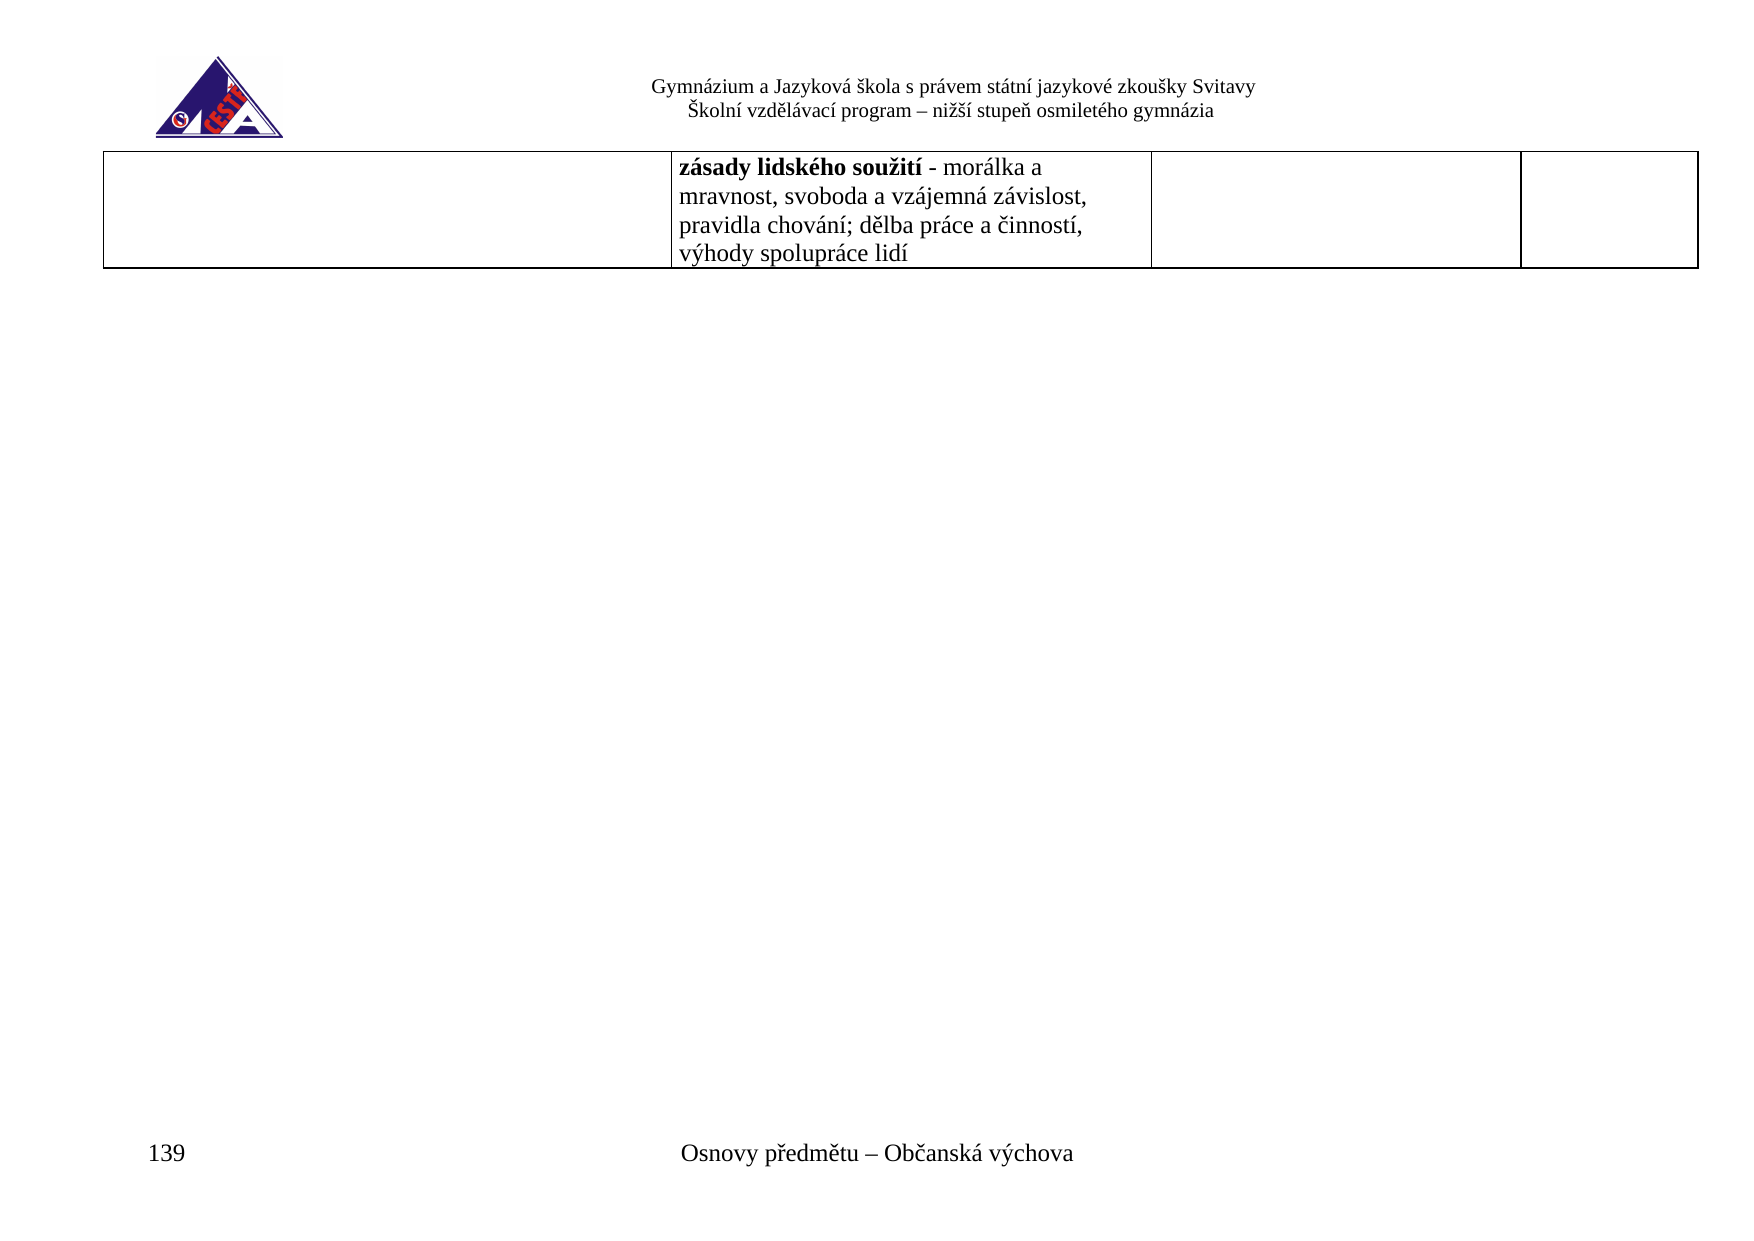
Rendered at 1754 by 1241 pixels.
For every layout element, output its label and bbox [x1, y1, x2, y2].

picture [155, 56, 283, 138]
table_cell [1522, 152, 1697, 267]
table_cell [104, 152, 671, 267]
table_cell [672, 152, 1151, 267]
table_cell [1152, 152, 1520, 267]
